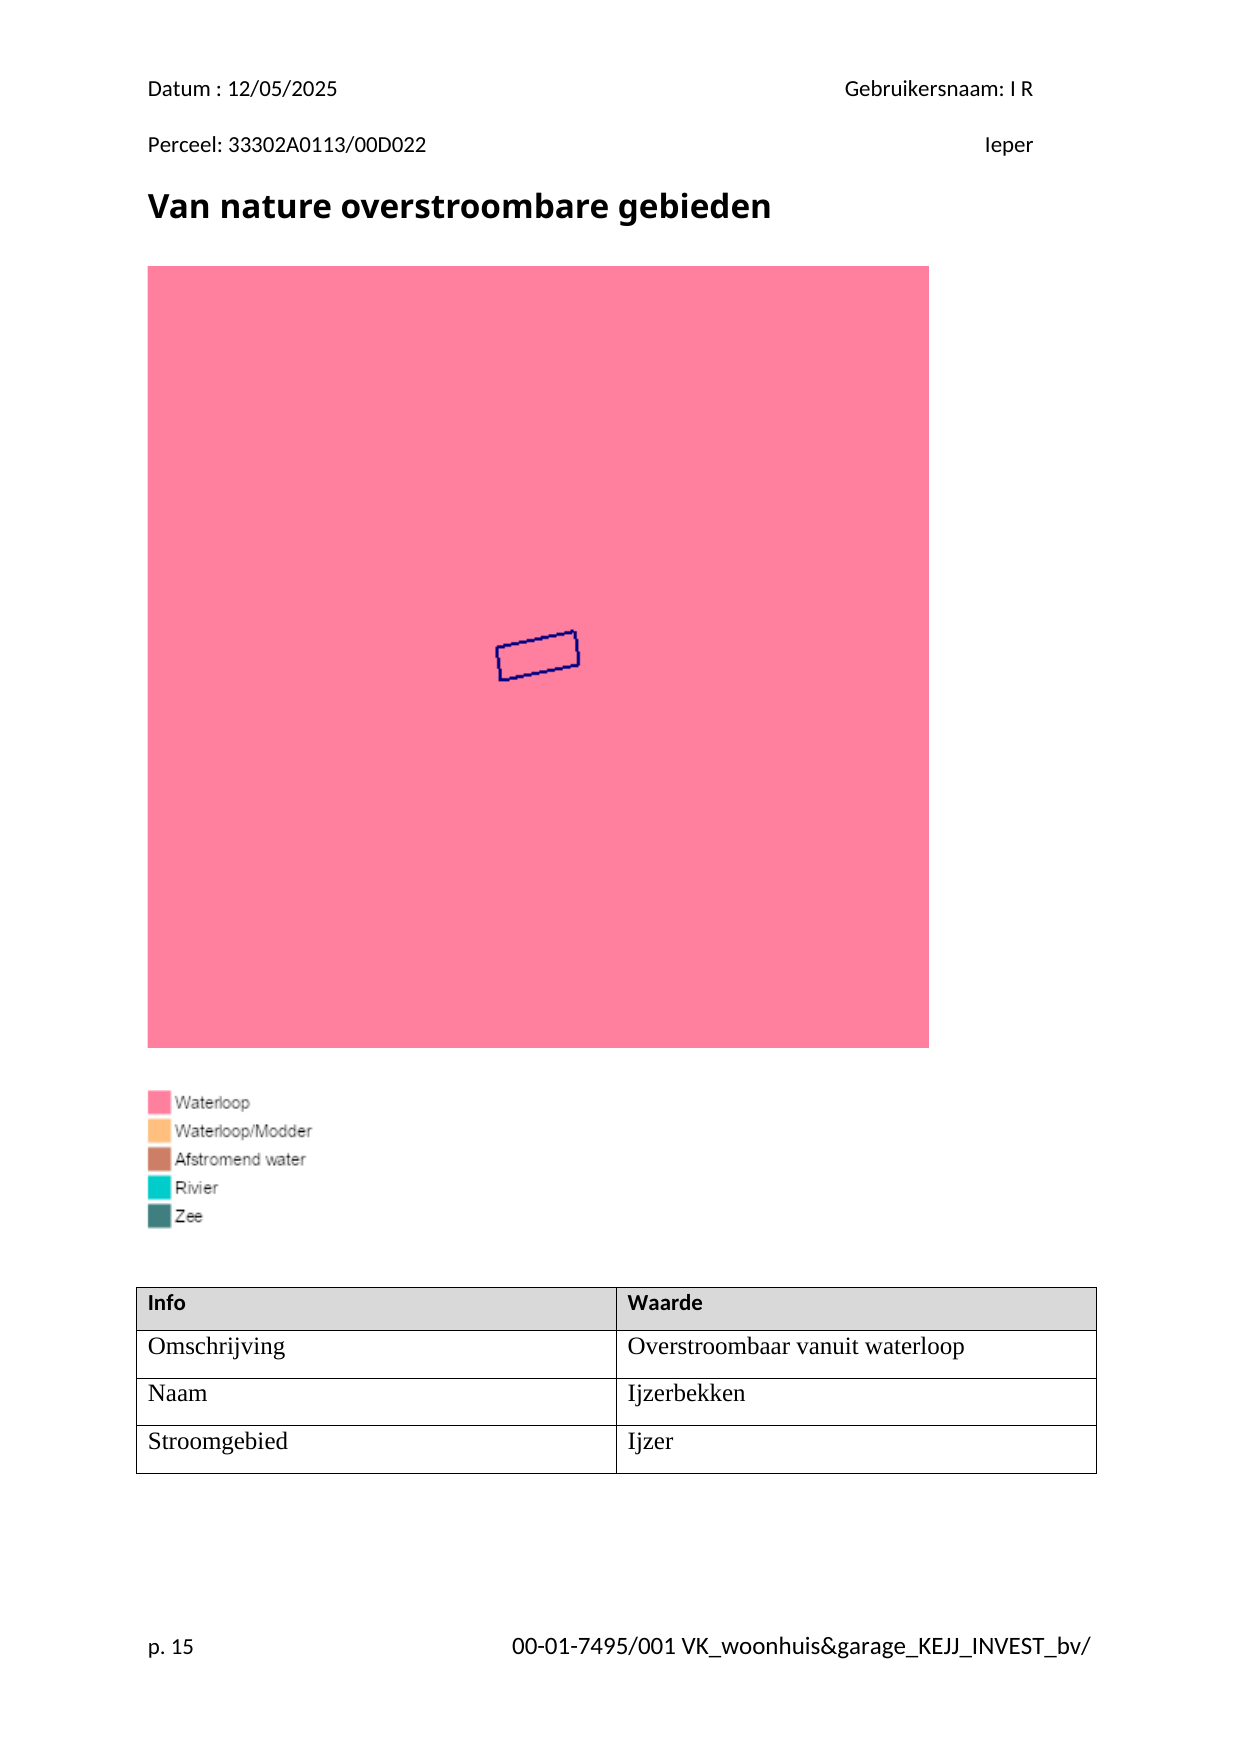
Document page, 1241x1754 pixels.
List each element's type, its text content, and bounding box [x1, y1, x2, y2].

table_cell Overstroombaar vanuit waterloop [617, 1331, 1096, 1377]
table_cell Omschrijving [137, 1331, 616, 1377]
table_cell Ijzer [617, 1426, 1096, 1473]
picture [147, 1090, 929, 1232]
table_cell Ijzerbekken [617, 1379, 1096, 1425]
picture [147, 266, 929, 1048]
table_header Waarde [617, 1288, 1096, 1330]
table_cell Naam [137, 1379, 616, 1425]
table_cell Stroomgebied [137, 1426, 616, 1473]
subtitle Van nature overstroombare gebieden [148, 183, 1093, 228]
table_header Info [137, 1288, 616, 1330]
